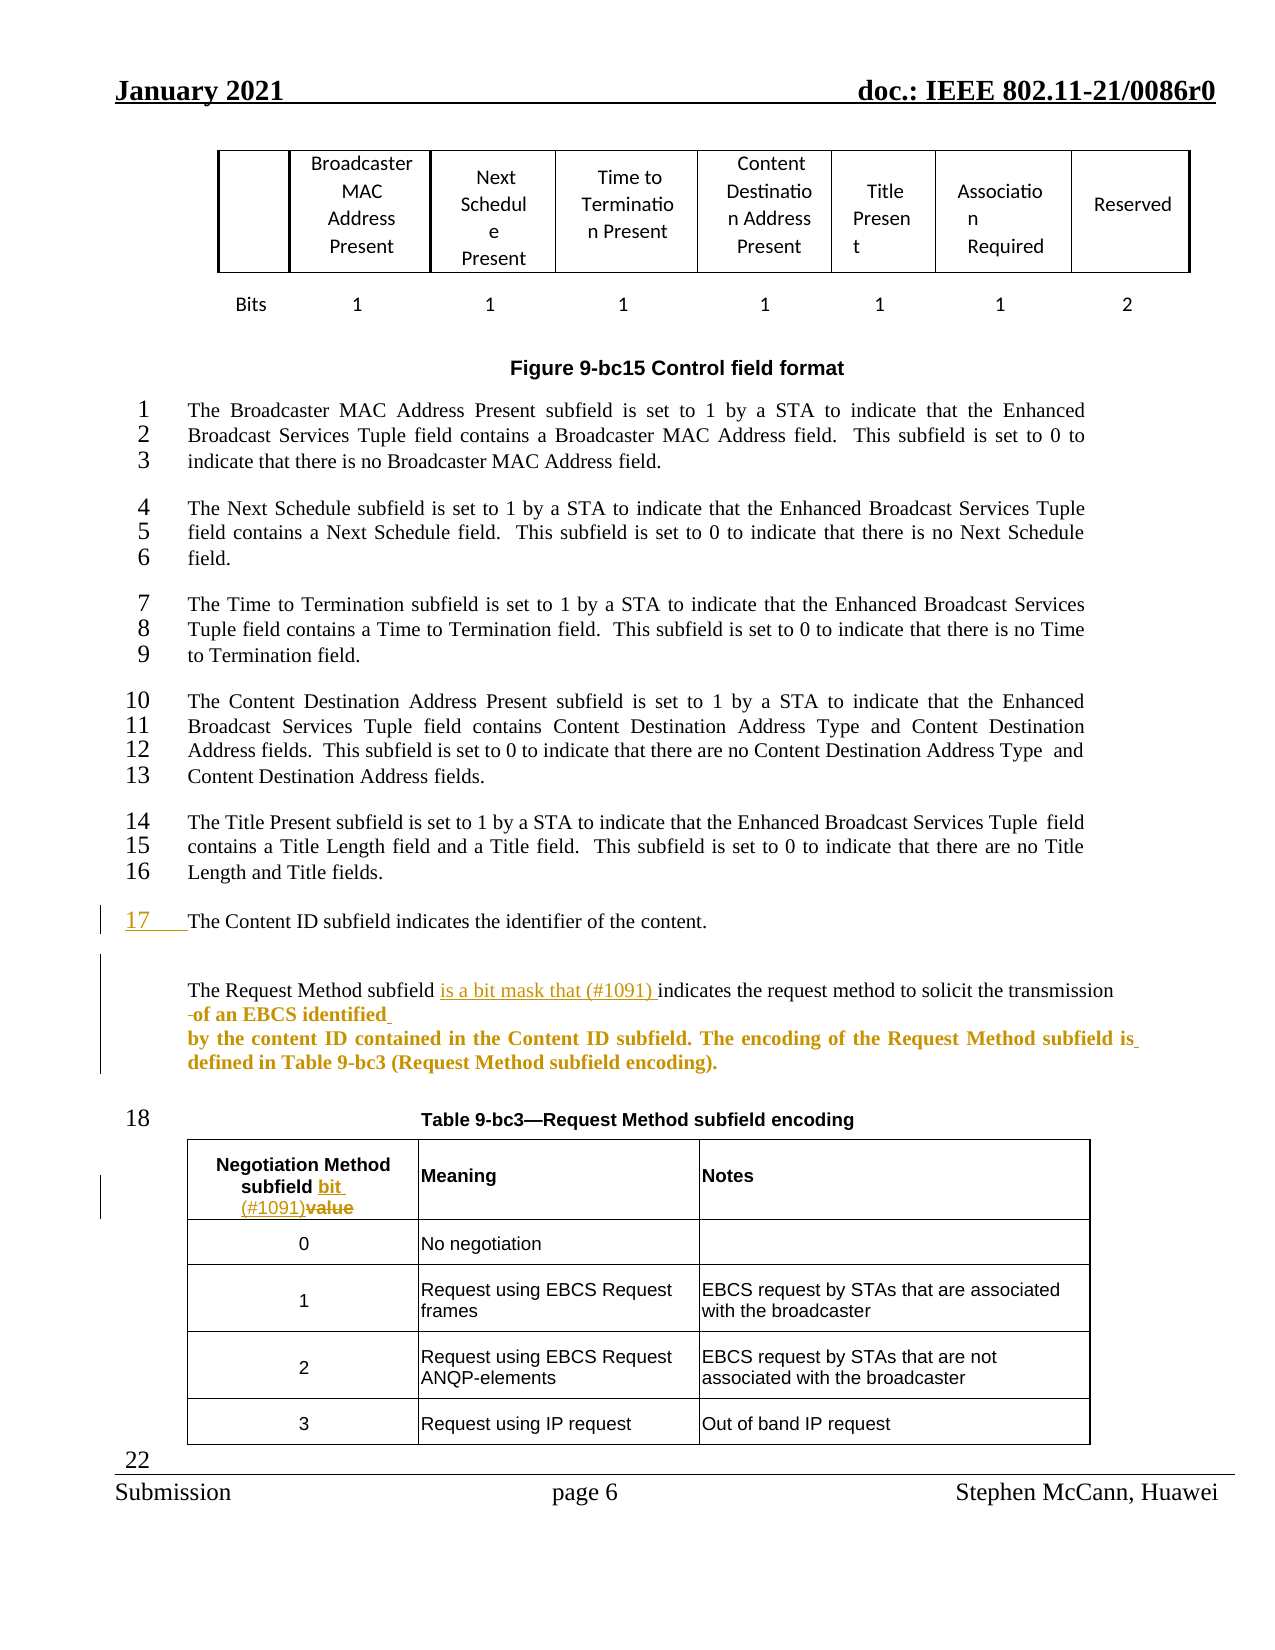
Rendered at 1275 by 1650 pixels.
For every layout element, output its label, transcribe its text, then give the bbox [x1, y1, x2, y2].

list of an EBCS identified [187, 1002, 1235, 1026]
list The Title Present subfield is set to 1 by a STA to indicate that the Enhanced Broadcast Services Tuple field [125, 808, 1235, 834]
table_header Time to Termination Present [556, 151, 697, 272]
list field. [137, 544, 1235, 571]
table_header Next Schedule Present [432, 151, 555, 272]
table_cell EBCS request by STAs that are associated with the broadcaster [700, 1265, 1089, 1331]
list Content Destination Address fields. [125, 762, 1235, 788]
list The Broadcaster MAC Address Present subfield is set to 1 by a STA to indicate that the Enhanced [137, 397, 1235, 423]
table_header Title Present [832, 151, 935, 272]
table_cell 2 [188, 1332, 418, 1398]
subtitle 22 [125, 1445, 1235, 1473]
table_header Notes [700, 1140, 1089, 1218]
table_cell Request using EBCS Request frames [419, 1265, 699, 1331]
list by the content ID contained in the Content ID subfield. The encoding of the Request Method subfield is [187, 1026, 1235, 1050]
table_cell Request using EBCS Request ANQP-elements [419, 1332, 699, 1398]
list The Time to Termination subfield is set to 1 by a STA to indicate that the Enhanced Broadcast Services [137, 591, 1235, 617]
table_header Negotiation Method subfield [188, 1140, 418, 1218]
table_cell 1 [188, 1265, 418, 1331]
list Address fields. This subfield is set to 0 to indicate that there are no Content Destination Address Type and [125, 738, 1235, 762]
list The Content Destination Address Present subfield is set to 1 by a STA to indicate that the Enhanced [125, 688, 1235, 714]
table_cell EBCS request by STAs that are not associated with the broadcaster [700, 1332, 1089, 1398]
table_header Meaning [419, 1140, 699, 1218]
table_cell 0 [188, 1220, 418, 1264]
table_header [220, 151, 288, 272]
table_cell [700, 1220, 1089, 1264]
table_header Reserved [1072, 151, 1188, 272]
list Table 9-bc3—Request Method subfield encoding [125, 1103, 1235, 1132]
table_header Content Destination Address Present [698, 151, 831, 272]
list The Content ID subfield indicates the identifier of the content. [125, 905, 1235, 934]
list Broadcast Services Tuple field contains Content Destination Address Type and Content Destination [125, 714, 1235, 738]
list Length and Title fields. [125, 858, 1235, 885]
table_cell 3 [188, 1399, 418, 1444]
list The Request Method subfield indicates the request method to solicit the transmission [187, 978, 1235, 1002]
table_header Broadcaster MAC Address Present [291, 151, 429, 272]
list contains a Title Length field and a Title field. This subfield is set to 0 to indicate that there are no Title [125, 834, 1235, 858]
list Broadcast Services Tuple field contains a Broadcaster MAC Address field. This subfield is set to 0 to [137, 423, 1235, 447]
list field contains a Next Schedule field. This subfield is set to 0 to indicate that there is no Next Schedule [137, 520, 1235, 544]
table_cell No negotiation [419, 1220, 699, 1264]
table_header Association Required [936, 151, 1071, 272]
table_cell Request using IP request [419, 1399, 699, 1444]
list defined in Table 9-bc3 (Request Method subfield encoding). [187, 1050, 1235, 1074]
list The Next Schedule subfield is set to 1 by a STA to indicate that the Enhanced Broadcast Services Tuple [137, 494, 1235, 520]
table_cell Out of band IP request [700, 1399, 1089, 1444]
list Tuple field contains a Time to Termination field. This subfield is set to 0 to indicate that there is no Time [137, 617, 1235, 641]
text Figure 9-bc15 Control field format [122, 356, 1232, 380]
list indicate that there is no Broadcaster MAC Address field. [137, 447, 1235, 473]
text Bits 1 1 1 1 1 1 2 [235, 291, 1235, 317]
list to Termination field. [137, 641, 1235, 667]
